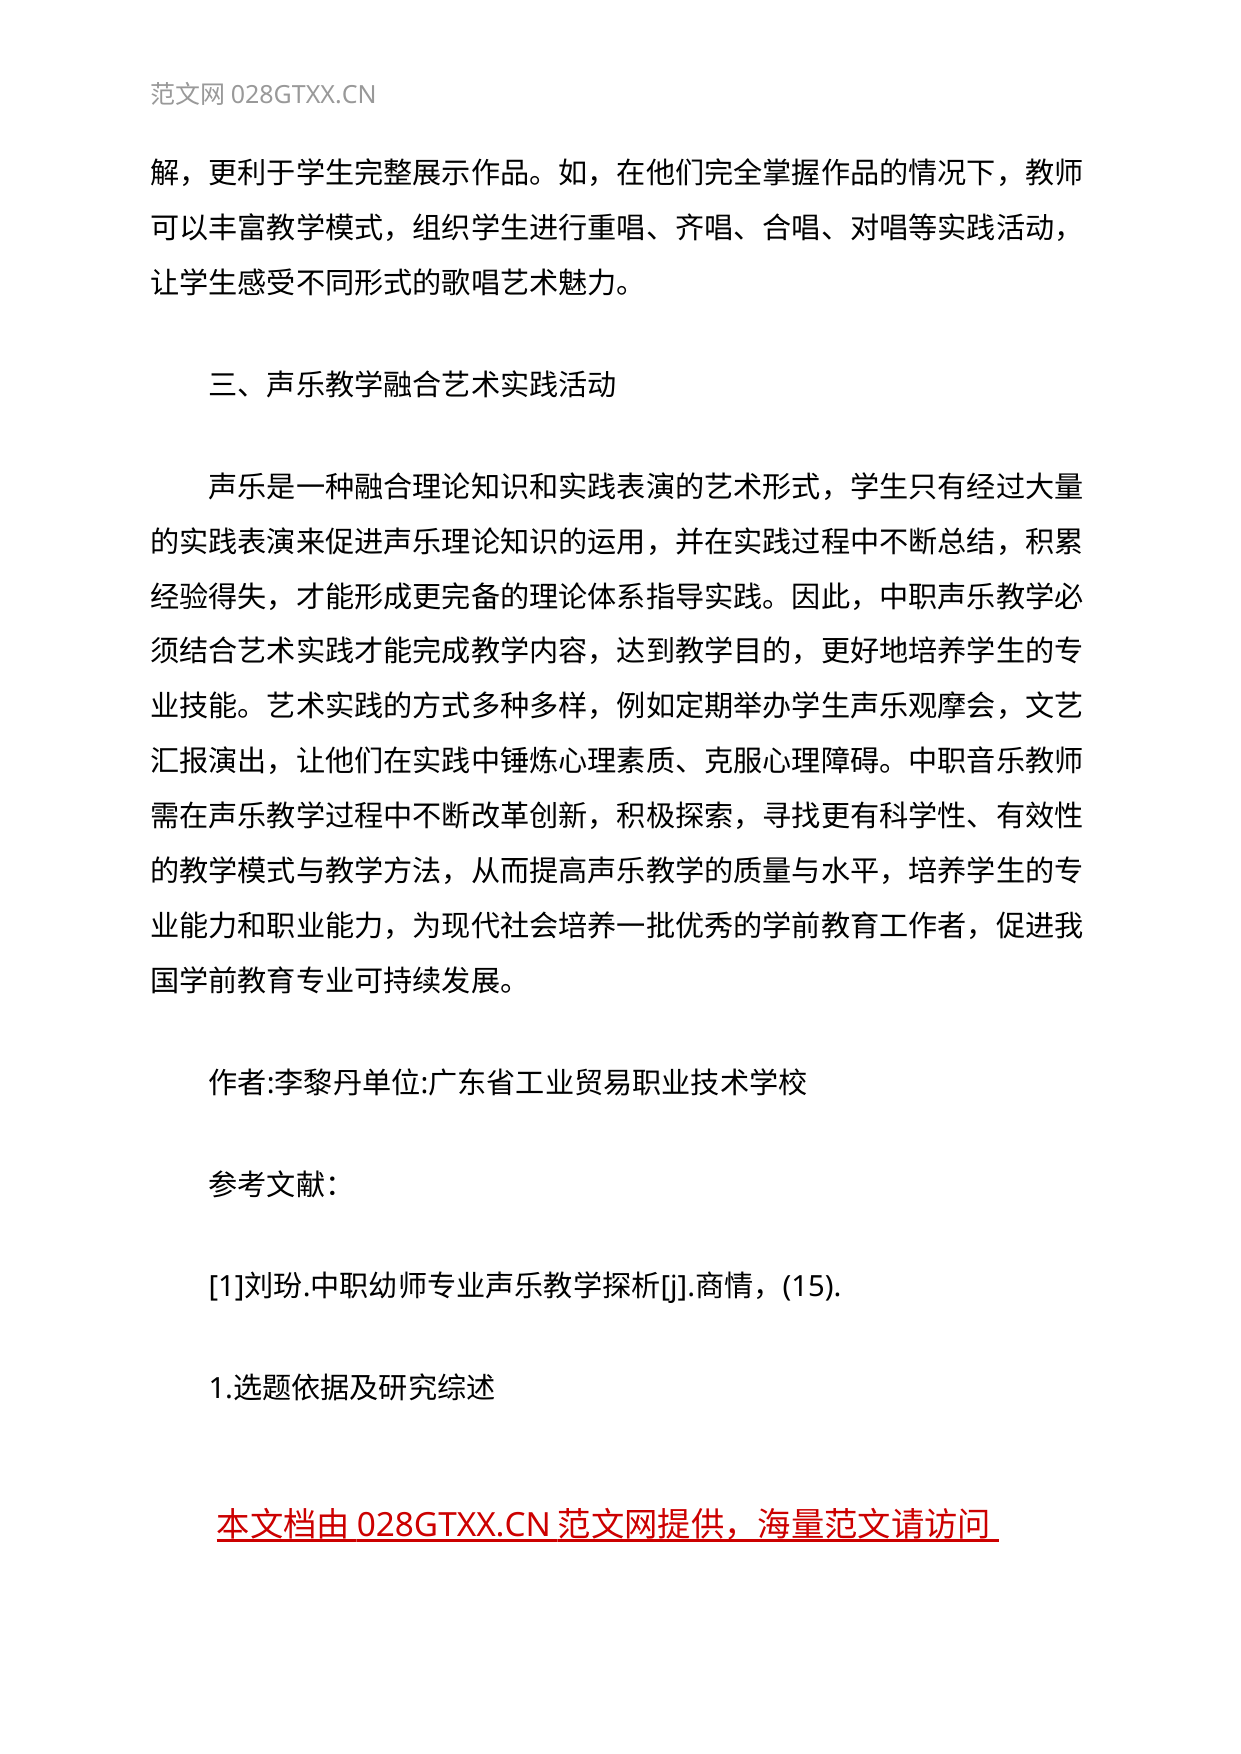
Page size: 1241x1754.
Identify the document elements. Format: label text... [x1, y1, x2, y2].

text 声乐是一种融合理论知识和实践表演的艺术形式，学生只有经过大量的实践表演来促进声乐理论知识的运用，并在实践过程中不断总结，积累经验得失，才能形成更完备的理论体系指导实践。因此，中职声乐教学必须结合艺术实践才能完成教学内容，达到教学目的，更好地培养学生的专业技能。艺术实践的方式多种多样，例如定期举办学生声乐观摩会，文艺汇报演出，让他们在实践中锤炼心理素质、克服心理障碍。中职音乐教师需在声乐教学过程中不断改革创新，积极探索，寻找更有科学性、有效性的教学模式与教学方法，从而提高声乐教学的质量与水平，培养学生的专业能力和职业能力，为现代社会培养一批优秀的学前教育工作者，促进我国学前教育专业可持续发展。 [150, 463, 1090, 1000]
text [150, 1498, 1090, 1547]
text 作者:李黎丹单位:广东省工业贸易职业技术学校 [150, 1059, 1090, 1102]
text 1.选题依据及研究综述 [150, 1365, 1090, 1407]
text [150, 150, 1090, 302]
text [1]刘玢.中职幼师专业声乐教学探析[j].商情，(15). [150, 1263, 1090, 1305]
text 三、声乐教学融合艺术实践活动 [150, 362, 1090, 404]
text 参考文献： [150, 1161, 1090, 1203]
